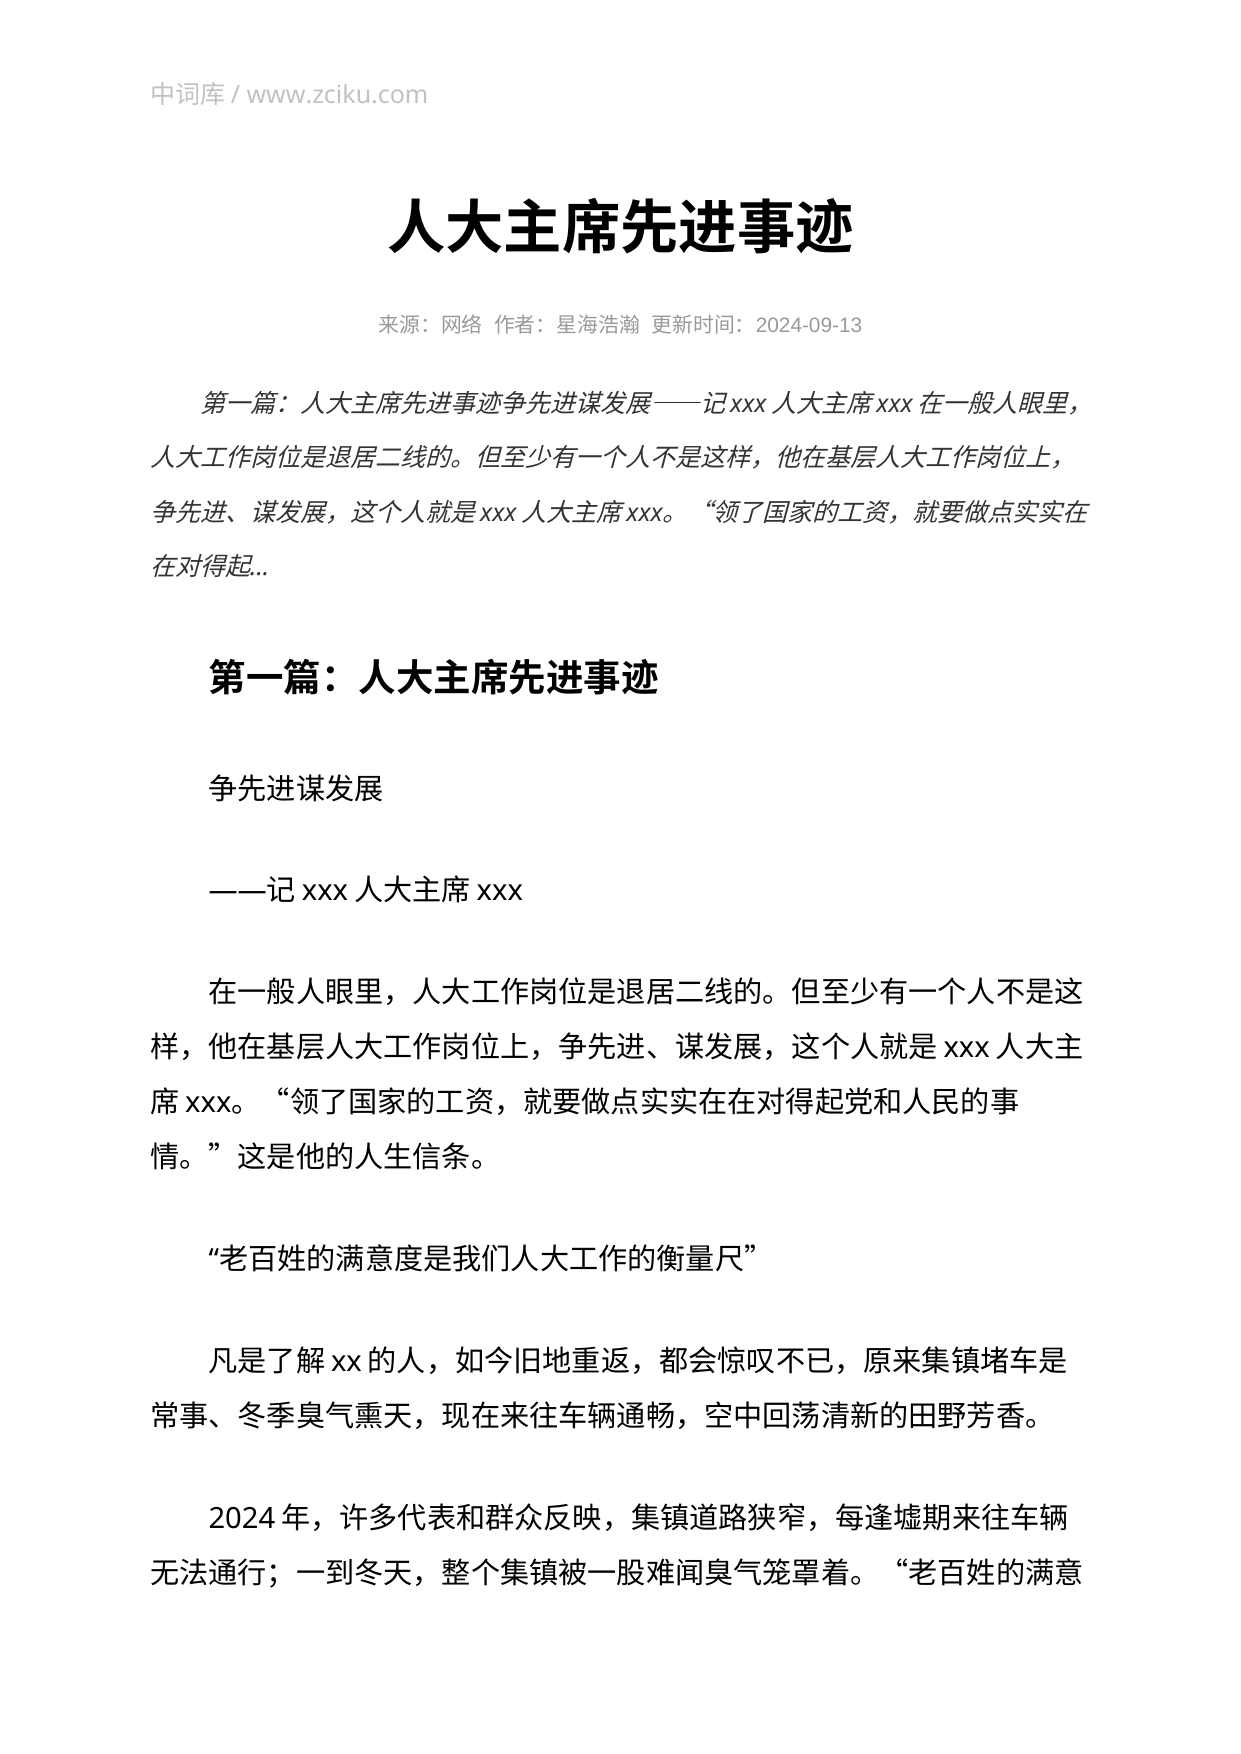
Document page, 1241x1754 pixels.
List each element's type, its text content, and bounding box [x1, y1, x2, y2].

text “老百姓的满意度是我们人大工作的衡量尺” [150, 1236, 1090, 1278]
text 第一篇：人大主席先进事迹争先进谋发展——记xxx人大主席xxx在一般人眼里，人大工作岗位是退居二线的。但至少有一个人不是这样，他在基层人大工作岗位上，争先进、谋发展，这个人就是xxx人大主席xxx。“领了国家的工资，就要做点实实在在对得起... [150, 383, 1090, 583]
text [150, 1494, 1090, 1592]
text 凡是了解xx的人，如今旧地重返，都会惊叹不已，原来集镇堵车是常事、冬季臭气熏天，现在来往车辆通畅，空中回荡清新的田野芳香。 [150, 1338, 1090, 1435]
text 在一般人眼里，人大工作岗位是退居二线的。但至少有一个人不是这样，他在基层人大工作岗位上，争先进、谋发展，这个人就是xxx人大主席xxx。“领了国家的工资，就要做点实实在在对得起党和人民的事情。”这是他的人生信条。 [150, 969, 1090, 1176]
text 争先进谋发展 [150, 765, 1090, 807]
text 第一篇：人大主席先进事迹 [150, 648, 1090, 702]
text 来源：网络 作者：星海浩瀚 更新时间：2024-09-13 [150, 313, 1090, 337]
subtitle 人大主席先进事迹 [150, 181, 1090, 266]
text ——记xxx人大主席xxx [150, 867, 1090, 909]
